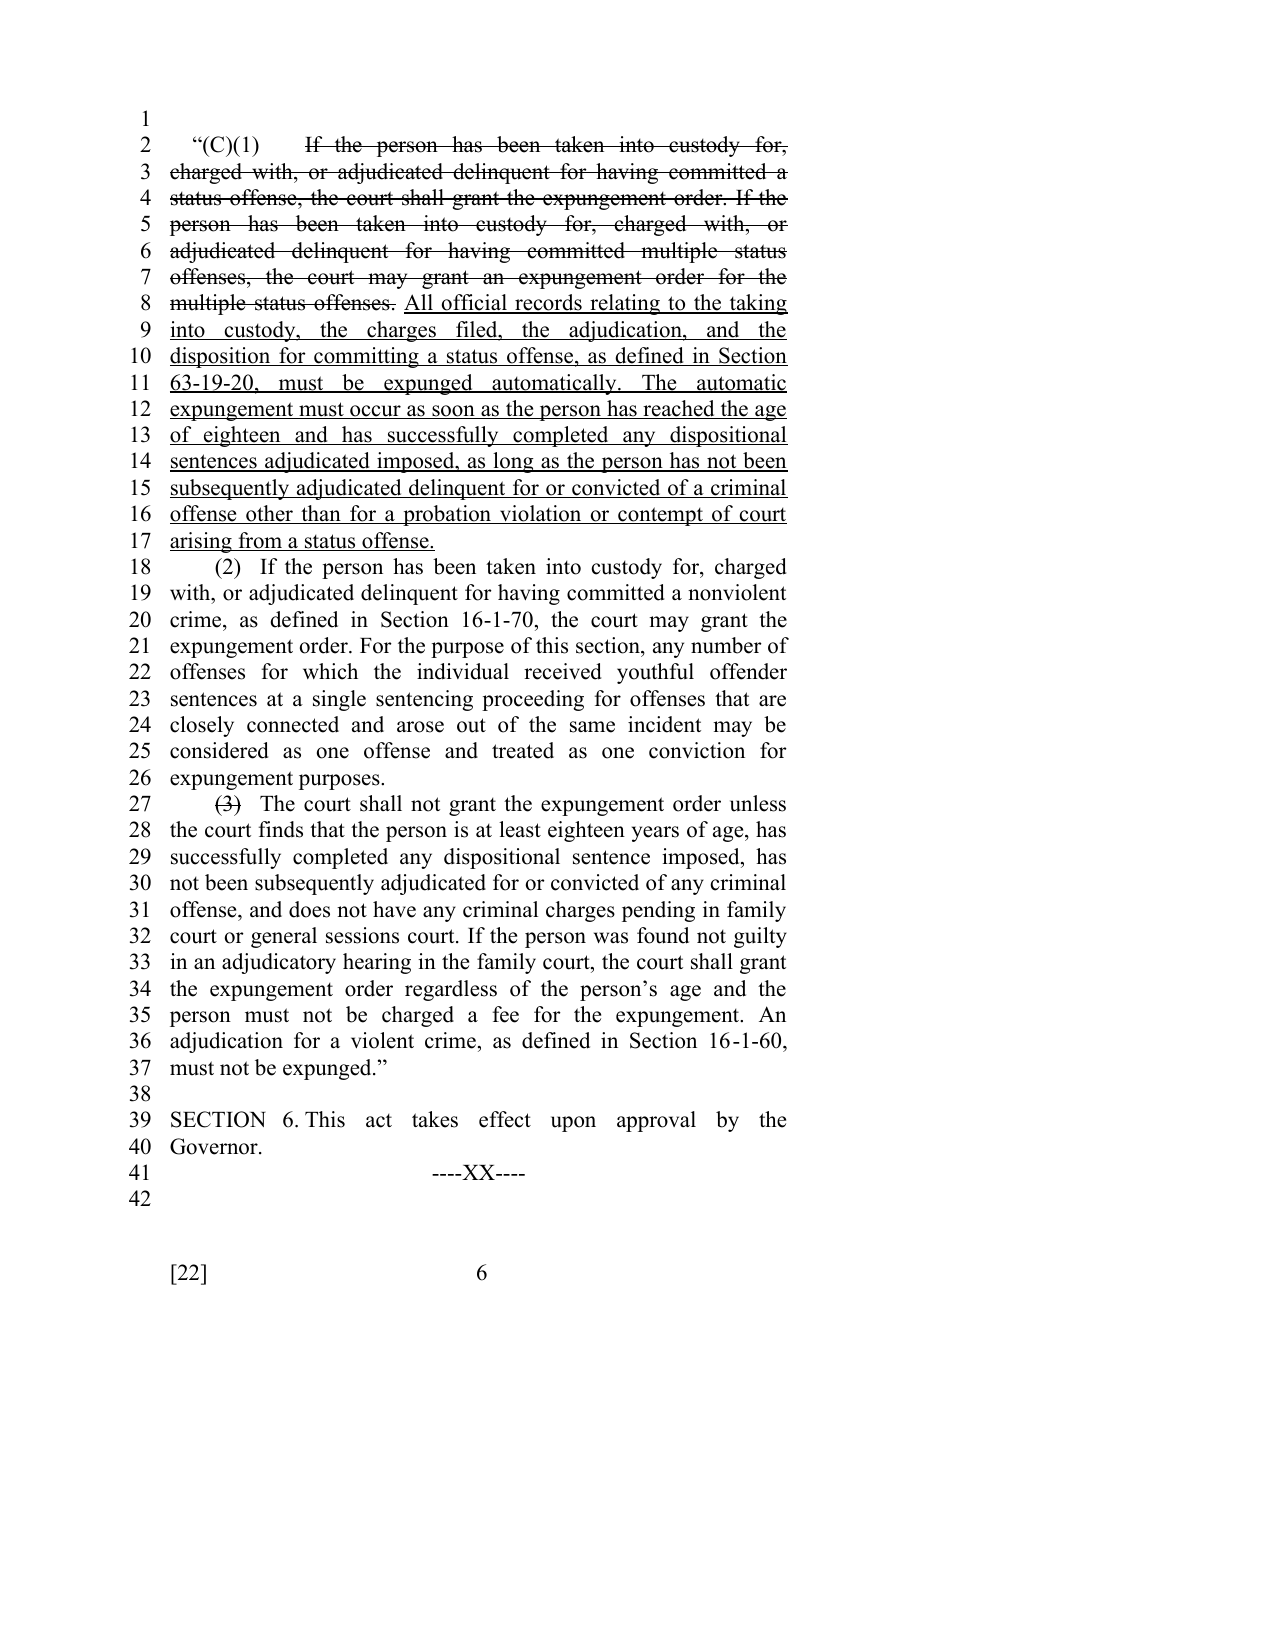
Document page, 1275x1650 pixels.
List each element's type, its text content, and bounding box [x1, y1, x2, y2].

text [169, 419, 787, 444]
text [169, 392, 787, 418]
text ----XX---- [169, 1159, 787, 1186]
text (2) If the person has been taken into custody for, charged with, or adjudicated delinquent for having committed a nonviolent crime, as defined in Section 16-1-70, the court may grant the expungement order. For the purpose of this section, any number of offenses for which the individual received youthful offender sentences at a single sentencing proceeding for offenses that are closely connected and arose out of the same incident may be considered as one offense and treated as one conviction for expungement purposes. [169, 553, 787, 790]
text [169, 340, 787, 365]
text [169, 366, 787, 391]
text SECTION 6. This act takes effect upon approval by the Governor. [169, 1106, 787, 1159]
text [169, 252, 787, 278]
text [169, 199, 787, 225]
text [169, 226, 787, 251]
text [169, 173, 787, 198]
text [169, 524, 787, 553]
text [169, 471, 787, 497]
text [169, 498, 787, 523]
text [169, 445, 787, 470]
text (3) The court shall not grant the expungement order unless the court finds that the person is at least eighteen years of age, has successfully completed any dispositional sentence imposed, has not been subsequently adjudicated for or convicted of any criminal offense, and does not have any criminal charges pending in family court or general sessions court. If the person was found not guilty in an adjudicatory hearing in the family court, the court shall grant the expungement order regardless of the person’s age and the person must not be charged a fee for the expungement. An adjudication for a violent crime, as defined in Section 16-1-60, must not be expunged.” [169, 790, 787, 1080]
